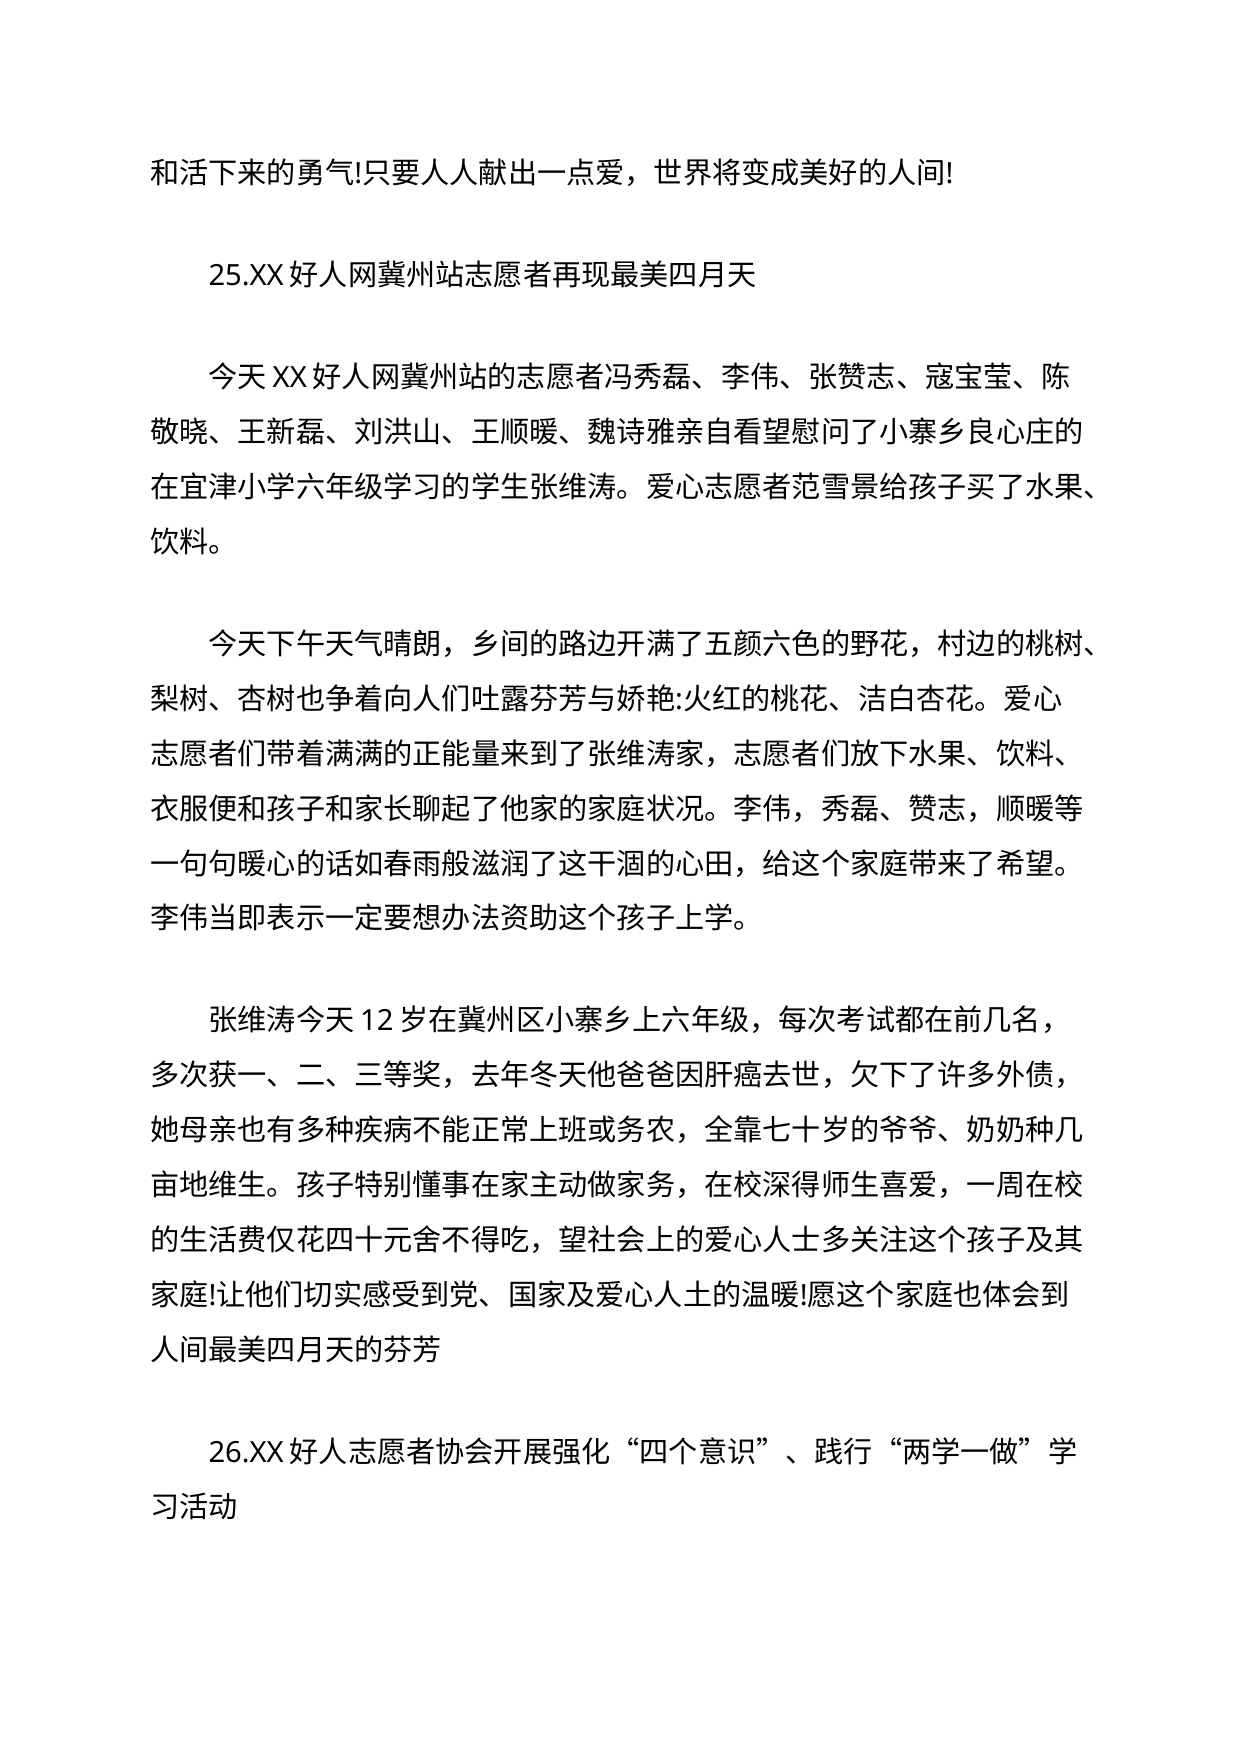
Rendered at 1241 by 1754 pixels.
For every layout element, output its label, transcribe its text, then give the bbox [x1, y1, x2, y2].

text 今天XX好人网冀州站的志愿者冯秀磊、李伟、张赞志、寇宝莹、陈敬晓、王新磊、刘洪山、王顺暖、魏诗雅亲自看望慰问了小寨乡良心庄的在宜津小学六年级学习的学生张维涛。爱心志愿者范雪景给孩子买了水果、饮料。 [150, 354, 1090, 561]
text 张维涛今天12岁在冀州区小寨乡上六年级，每次考试都在前几名，多次获一、二、三等奖，去年冬天他爸爸因肝癌去世，欠下了许多外债，她母亲也有多种疾病不能正常上班或务农，全靠七十岁的爷爷、奶奶种几亩地维生。孩子特别懂事在家主动做家务，在校深得师生喜爱，一周在校的生活费仅花四十元舍不得吃，望社会上的爱心人士多关注这个孩子及其家庭!让他们切实感受到党、国家及爱心人土的温暖!愿这个家庭也体会到人间最美四月天的芬芳 [150, 997, 1090, 1369]
text 25.XX好人网冀州站志愿者再现最美四月天 [150, 252, 1090, 294]
text 26.XX好人志愿者协会开展强化“四个意识”、践行“两学一做”学习活动 [150, 1428, 1090, 1526]
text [150, 150, 1090, 192]
text 今天下午天气晴朗，乡间的路边开满了五颜六色的野花，村边的桃树、梨树、杏树也争着向人们吐露芬芳与娇艳:火红的桃花、洁白杏花。爱心志愿者们带着满满的正能量来到了张维涛家，志愿者们放下水果、饮料、衣服便和孩子和家长聊起了他家的家庭状况。李伟，秀磊、赞志，顺暖等一句句暖心的话如春雨般滋润了这干涸的心田，给这个家庭带来了希望。李伟当即表示一定要想办法资助这个孩子上学。 [150, 621, 1090, 937]
